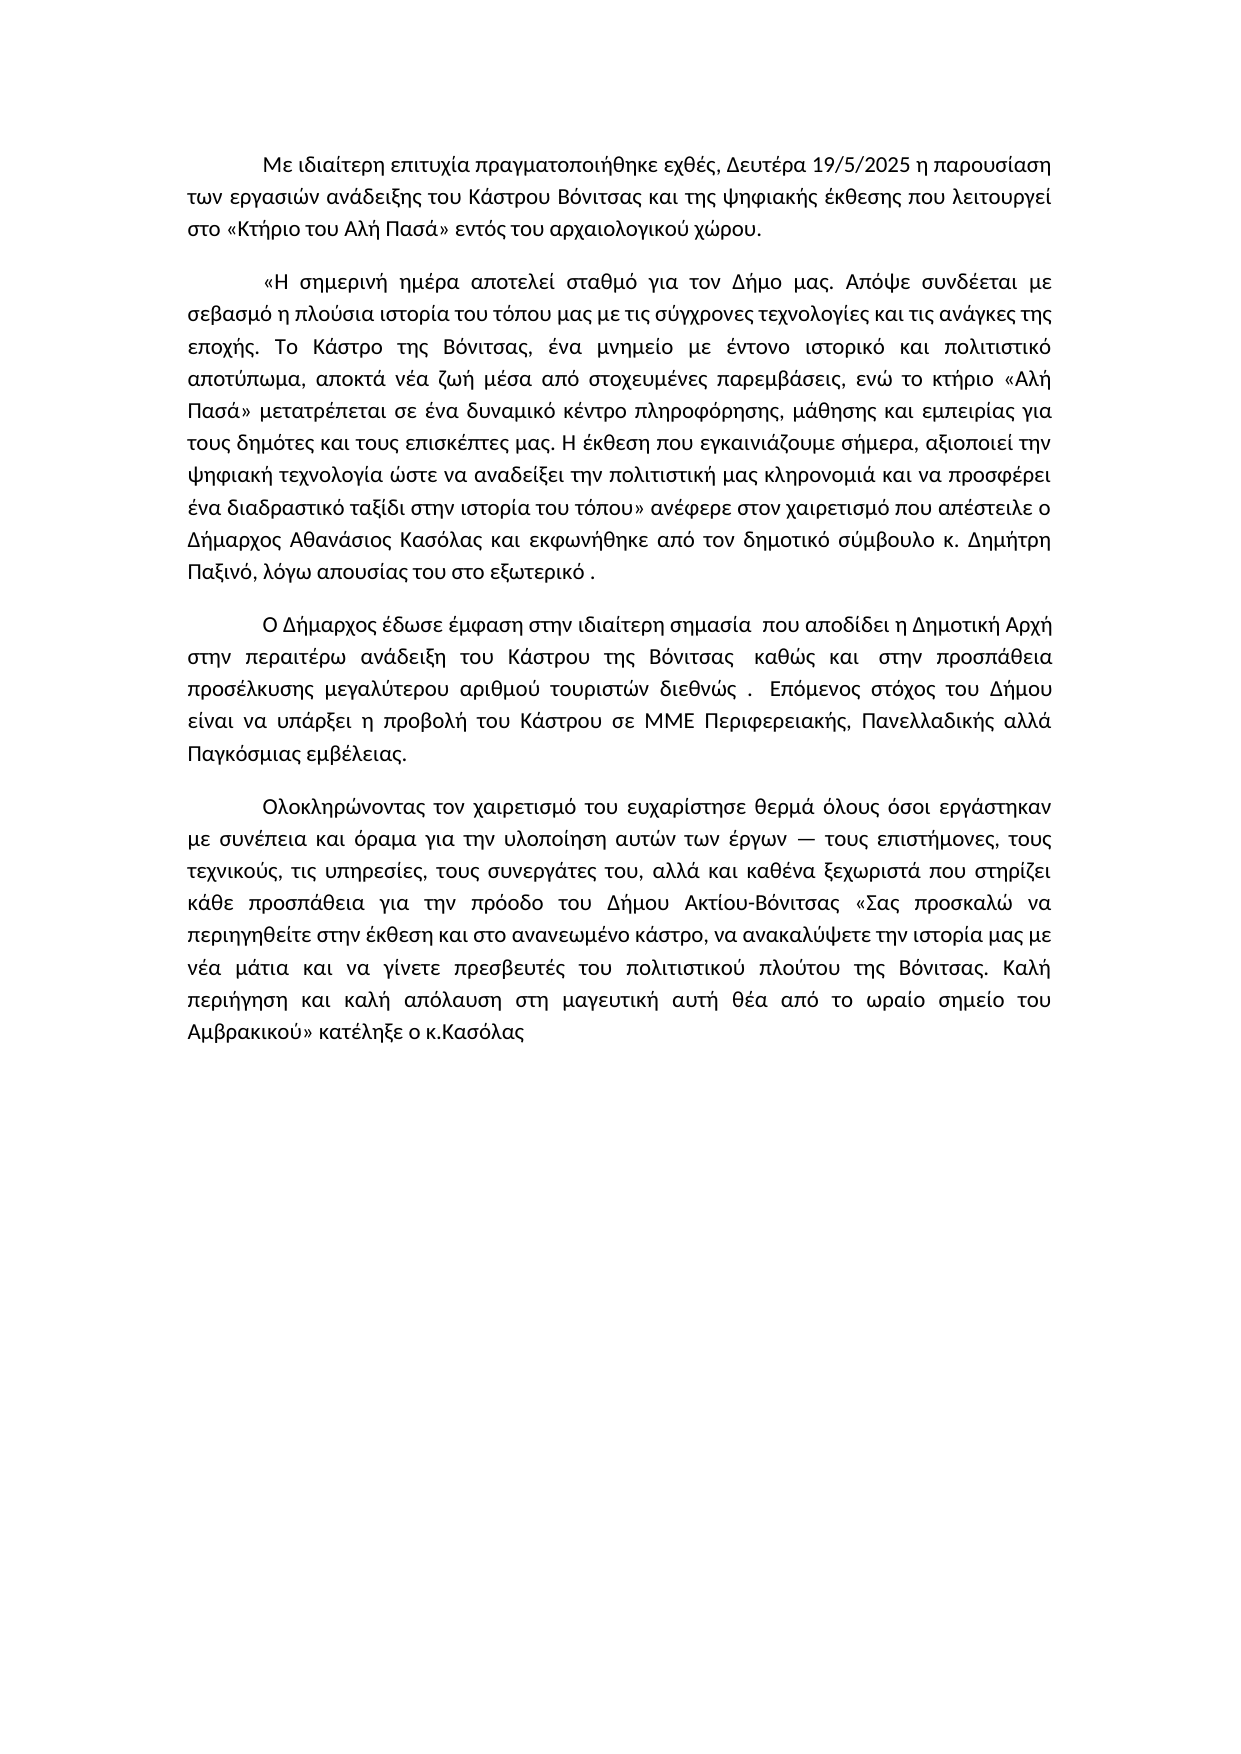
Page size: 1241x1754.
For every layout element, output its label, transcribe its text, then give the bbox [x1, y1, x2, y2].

text Με ιδιαίτερη επιτυχία πραγματοποιήθηκε εχθές, Δευτέρα 19/5/2025 η παρουσίαση των εργασιών ανάδειξης του Κάστρου Βόνιτσας και της ψηφιακής έκθεσης που λειτουργεί στο «Κτήριο του Αλή Πασά» εντός του αρχαιολογικού χώρου. [187, 150, 1053, 242]
text Ολοκληρώνοντας τον χαιρετισμό του ευχαρίστησε θερμά όλους όσοι εργάστηκαν με συνέπεια και όραμα για την υλοποίηση αυτών των έργων — τους επιστήμονες, τους τεχνικούς, τις υπηρεσίες, τους συνεργάτες του, αλλά και καθένα ξεχωριστά που στηρίζει κάθε προσπάθεια για την πρόοδο του Δήμου Ακτίου-Βόνιτσας «Σας προσκαλώ να περιηγηθείτε στην έκθεση και στο ανανεωμένο κάστρο, να ανακαλύψετε την ιστορία μας με νέα μάτια και να γίνετε πρεσβευτές του πολιτιστικού πλούτου της Βόνιτσας. Καλή περιήγηση και καλή απόλαυση στη μαγευτική αυτή θέα από το ωραίο σημείο του Αμβρακικού» κατέληξε ο κ.Κασόλας [187, 792, 1053, 1045]
text «Η σημερινή ημέρα αποτελεί σταθμό για τον Δήμο μας. Απόψε συνδέεται με σεβασμό η πλούσια ιστορία του τόπου μας με τις σύγχρονες τεχνολογίες και τις ανάγκες της εποχής. Το Κάστρο της Βόνιτσας, ένα μνημείο με έντονο ιστορικό και πολιτιστικό αποτύπωμα, αποκτά νέα ζωή μέσα από στοχευμένες παρεμβάσεις, ενώ το κτήριο «Αλή Πασά» μετατρέπεται σε ένα δυναμικό κέντρο πληροφόρησης, μάθησης και εμπειρίας για τους δημότες και τους επισκέπτες μας. Η έκθεση που εγκαινιάζουμε σήμερα, αξιοποιεί την ψηφιακή τεχνολογία ώστε να αναδείξει την πολιτιστική μας κληρονομιά και να προσφέρει ένα διαδραστικό ταξίδι στην ιστορία του τόπου» ανέφερε στον χαιρετισμό που απέστειλε ο Δήμαρχος Αθανάσιος Κασόλας και εκφωνήθηκε από τον δημοτικό σύμβουλο κ. Δημήτρη Παξινό, λόγω απουσίας του στο εξωτερικό . [187, 267, 1053, 585]
text Ο Δήμαρχος έδωσε έμφαση στην ιδιαίτερη σημασία που αποδίδει η Δημοτική Αρχή στην περαιτέρω ανάδειξη του Κάστρου της Βόνιτσας καθώς και στην προσπάθεια προσέλκυσης μεγαλύτερου αριθμού τουριστών διεθνώς . Επόμενος στόχος του Δήμου είναι να υπάρξει η προβολή του Κάστρου σε ΜΜΕ Περιφερειακής, Πανελλαδικής αλλά Παγκόσμιας εμβέλειας. [187, 610, 1053, 767]
